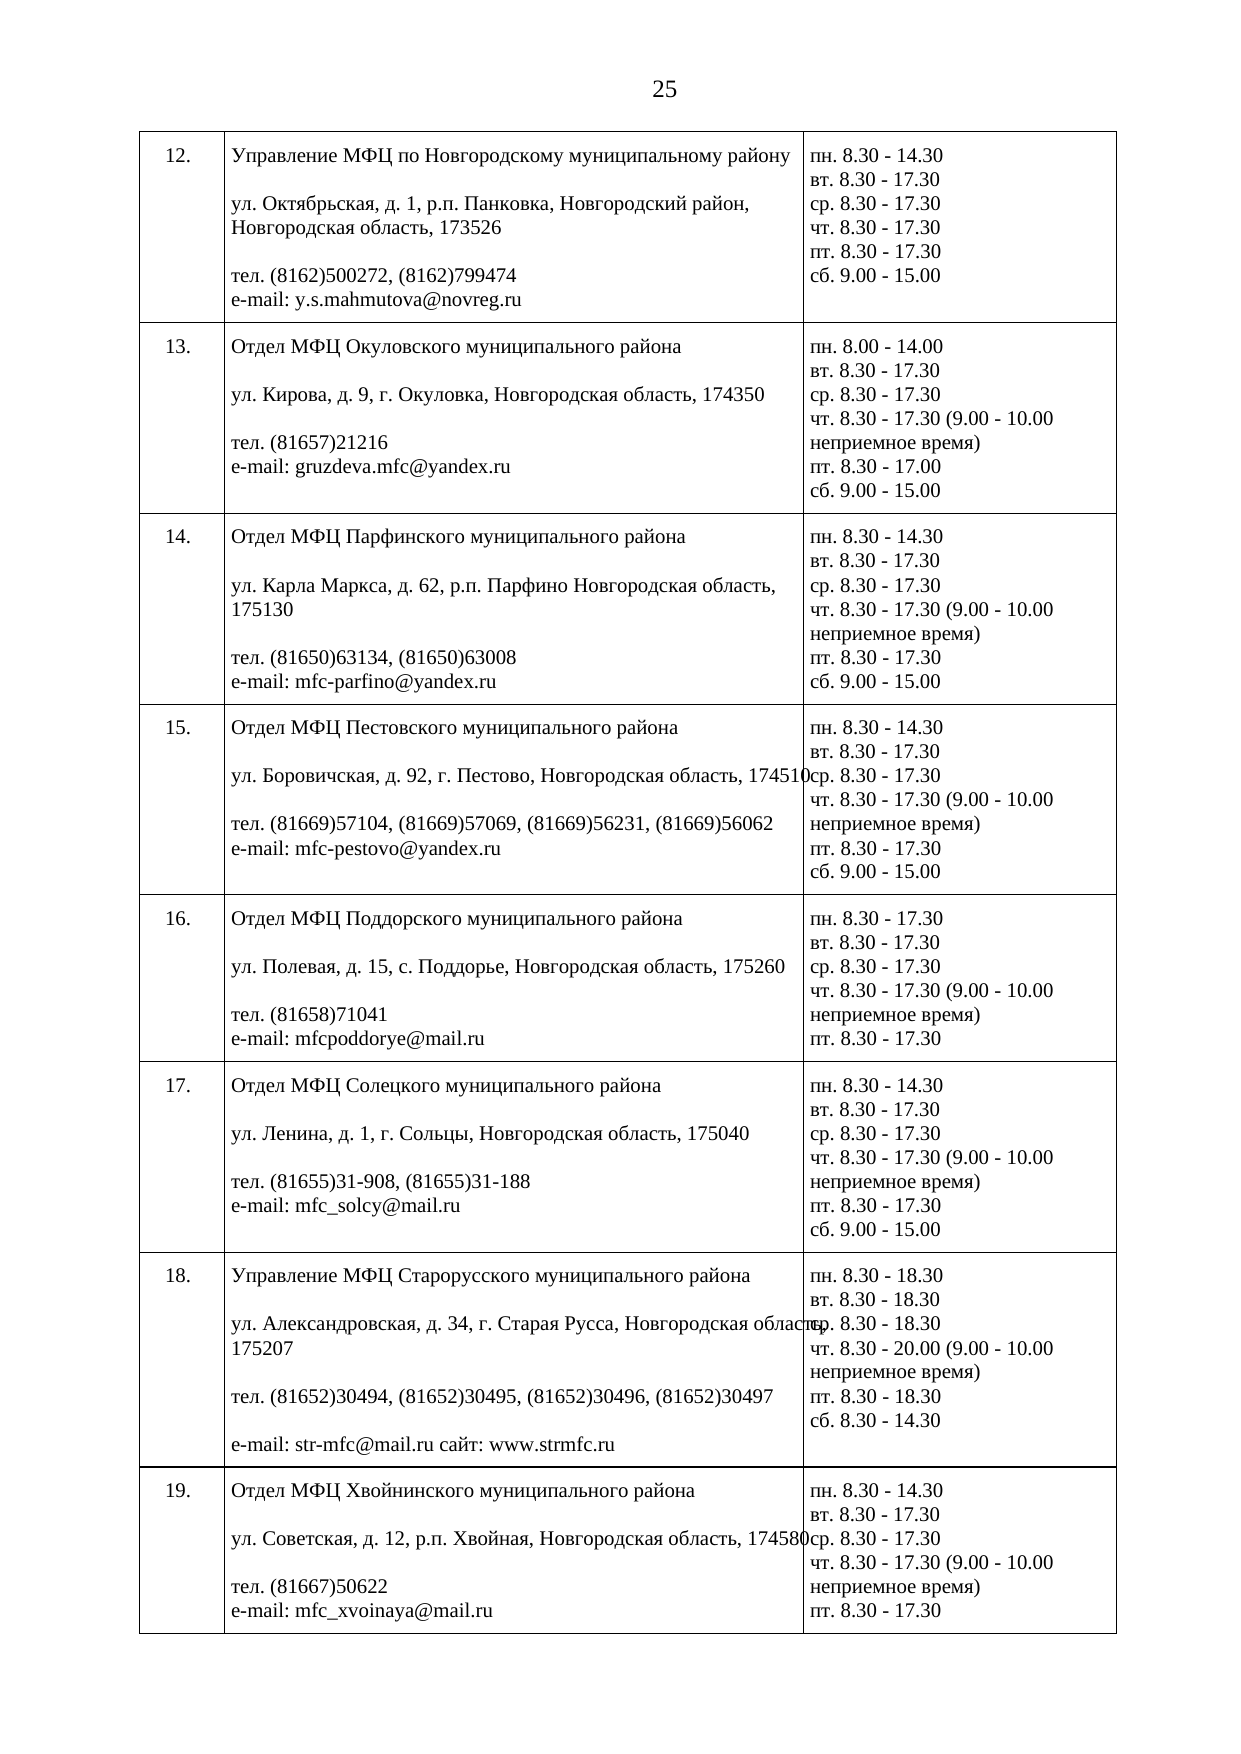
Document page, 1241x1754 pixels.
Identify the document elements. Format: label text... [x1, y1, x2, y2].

table_cell 19. [140, 1468, 224, 1633]
table_cell 17. [140, 1062, 224, 1252]
table_cell пн. 8.30 - 18.30 вт. 8.30 - 18.30 ср. 8.30 - 18.30 чт. 8.30 - 20.00 (9.00 - 10.00 неприемное время) пт. 8.30 - 18.30 сб. 8.30 - 14.30 [804, 1253, 1116, 1466]
table_cell Отдел МФЦ Окуловского муниципального района ул. Кирова, д. 9, г. Окуловка, Новгородская область, 174350 тел. (81657)21216 e-mail: gruzdeva.mfc@yandex.ru [225, 323, 803, 513]
table_cell пн. 8.30 - 14.30 вт. 8.30 - 17.30 ср. 8.30 - 17.30 чт. 8.30 - 17.30 (9.00 - 10.00 неприемное время) пт. 8.30 - 17.30 сб. 9.00 - 15.00 [804, 514, 1116, 703]
table_cell 15. [140, 705, 224, 894]
table_cell 12. [140, 132, 224, 322]
table_cell 16. [140, 895, 224, 1061]
table_cell пн. 8.30 - 14.30 вт. 8.30 - 17.30 ср. 8.30 - 17.30 чт. 8.30 - 17.30 (9.00 - 10.00 неприемное время) пт. 8.30 - 17.30 сб. 9.00 - 15.00 [804, 705, 1116, 894]
table_cell Управление МФЦ по Новгородскому муниципальному району ул. Октябрьская, д. 1, р.п. Панковка, Новгородский район, Новгородская область, 173526 тел. (8162)500272, (8162)799474 e-mail: y.s.mahmutova@novreg.ru [225, 132, 803, 322]
table_cell Отдел МФЦ Солецкого муниципального района ул. Ленина, д. 1, г. Сольцы, Новгородская область, 175040 тел. (81655)31-908, (81655)31-188 e-mail: mfc_solcy@mail.ru [225, 1062, 803, 1252]
table_cell пн. 8.30 - 17.30 вт. 8.30 - 17.30 ср. 8.30 - 17.30 чт. 8.30 - 17.30 (9.00 - 10.00 неприемное время) пт. 8.30 - 17.30 [804, 895, 1116, 1061]
table_cell пн. 8.00 - 14.00 вт. 8.30 - 17.30 ср. 8.30 - 17.30 чт. 8.30 - 17.30 (9.00 - 10.00 неприемное время) пт. 8.30 - 17.00 сб. 9.00 - 15.00 [804, 323, 1116, 513]
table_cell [225, 1468, 803, 1633]
table_cell Отдел МФЦ Пестовского муниципального района ул. Боровичская, д. 92, г. Пестово, Новгородская область, 174510 тел. (81669)57104, (81669)57069, (81669)56231, (81669)56062 e-mail: mfc-pestovo@yandex.ru [225, 705, 803, 894]
table_cell пн. 8.30 - 14.30 вт. 8.30 - 17.30 ср. 8.30 - 17.30 чт. 8.30 - 17.30 (9.00 - 10.00 неприемное время) пт. 8.30 - 17.30 сб. 9.00 - 15.00 [804, 1062, 1116, 1252]
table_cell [804, 1468, 1116, 1633]
table_cell 14. [140, 514, 224, 703]
table_cell Отдел МФЦ Поддорского муниципального района ул. Полевая, д. 15, с. Поддорье, Новгородская область, 175260 тел. (81658)71041 e-mail: mfcpoddorye@mail.ru [225, 895, 803, 1061]
table_cell пн. 8.30 - 14.30 вт. 8.30 - 17.30 ср. 8.30 - 17.30 чт. 8.30 - 17.30 пт. 8.30 - 17.30 сб. 9.00 - 15.00 [804, 132, 1116, 322]
table_cell Управление МФЦ Старорусского муниципального района ул. Александровская, д. 34, г. Старая Русса, Новгородская область, 175207 тел. (81652)30494, (81652)30495, (81652)30496, (81652)30497 e-mail: str-mfc@mail.ru сайт: www.strmfc.ru [225, 1253, 803, 1466]
table_cell 18. [140, 1253, 224, 1466]
table_cell Отдел МФЦ Парфинского муниципального района ул. Карла Маркса, д. 62, р.п. Парфино Новгородская область, 175130 тел. (81650)63134, (81650)63008 e-mail: mfc-parfino@yandex.ru [225, 514, 803, 703]
table_cell 13. [140, 323, 224, 513]
